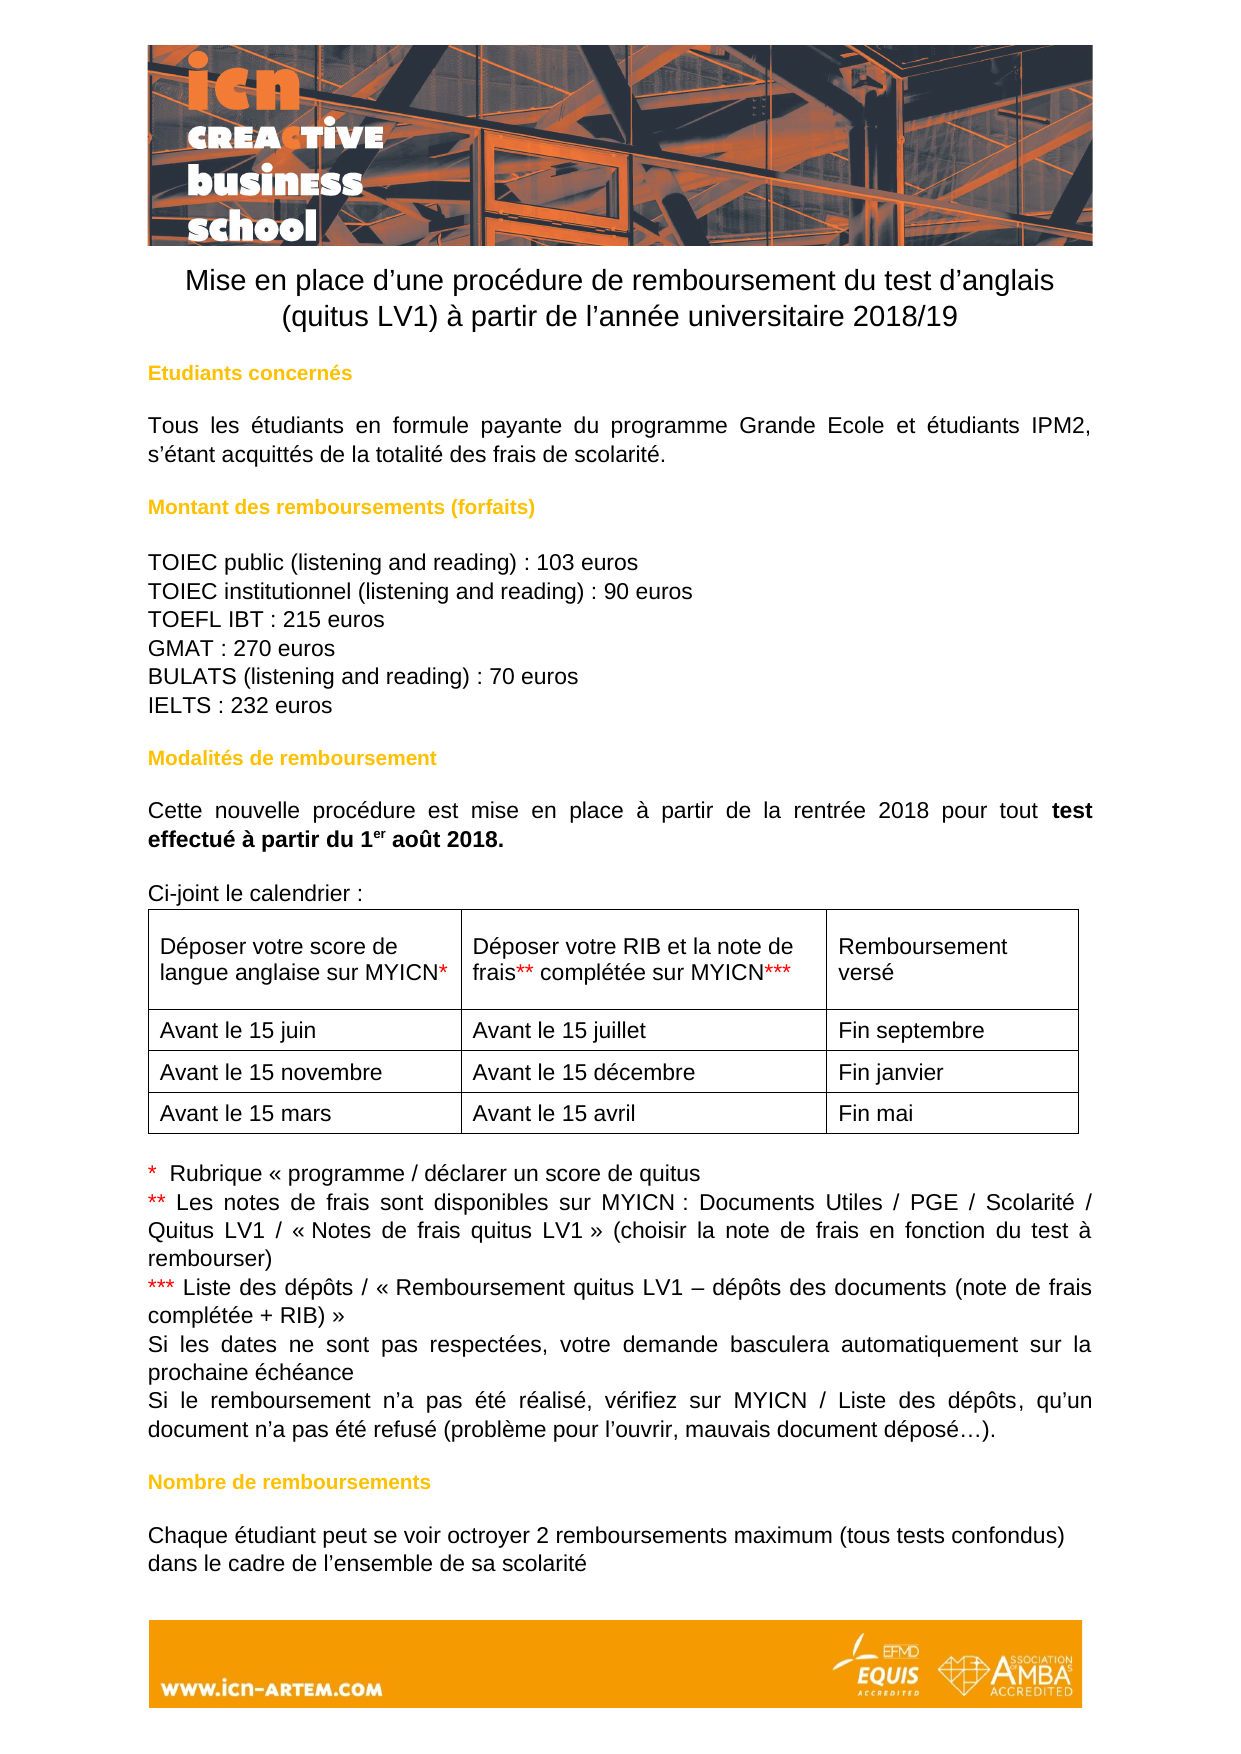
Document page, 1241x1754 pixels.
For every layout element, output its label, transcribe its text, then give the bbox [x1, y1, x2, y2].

table_cell Avant le 15 mars [149, 1093, 461, 1133]
text TOIEC institutionnel (listening and reading) : 90 euros [148, 578, 1092, 604]
text Montant des remboursements (forfaits) [148, 495, 1092, 519]
text TOEFL IBT : 215 euros [148, 606, 1092, 633]
text Ci-joint le calendrier : [148, 880, 1092, 907]
text *** Liste des dépôts / « Remboursement quitus LV1 – dépôts des documents (note de frais complétée + RIB) » [148, 1274, 1092, 1328]
text Chaque étudiant peut se voir octroyer 2 remboursements maximum (tous tests confondus) dans le cadre de l’ensemble de sa scolarité [148, 1522, 1092, 1577]
text TOIEC public (listening and reading) : 103 euros [148, 549, 1092, 576]
text ** Les notes de frais sont disponibles sur MYICN : Documents Utiles / PGE / Scolarité / Quitus LV1 / « Notes de frais quitus LV1 » (choisir la note de frais en fonction du test à rembourser) [148, 1188, 1092, 1272]
text Modalités de remboursement [148, 746, 1092, 770]
picture [147, 44, 1093, 246]
text Si les dates ne sont pas respectées, votre demande basculera automatiquement sur la prochaine échéance [148, 1331, 1092, 1385]
text Si le remboursement n’a pas été réalisé, vérifiez sur MYICN / Liste des dépôts, qu’un document n’a pas été refusé (problème pour l’ouvrir, mauvais document déposé…). [148, 1387, 1092, 1442]
table_cell Fin septembre [827, 1010, 1078, 1050]
text Tous les étudiants en formule payante du programme Grande Ecole et étudiants IPM2, s’étant acquittés de la totalité des frais de scolarité. [148, 412, 1092, 467]
table_cell Avant le 15 novembre [149, 1051, 461, 1092]
table_header Déposer votre RIB et la note de frais** complétée sur MYICN*** [462, 910, 826, 1009]
text * Rubrique « programme / déclarer un score de quitus [148, 1160, 1092, 1186]
text Mise en place d’une procédure de remboursement du test d’anglais (quitus LV1) à partir de l’année universitaire 2018/19 [148, 263, 1092, 332]
table_cell Fin janvier [827, 1051, 1078, 1092]
text Etudiants concernés [148, 361, 1092, 385]
text IELTS : 232 euros [148, 692, 1092, 718]
table_header Remboursement versé [827, 910, 1078, 1009]
table_cell Fin mai [827, 1093, 1078, 1133]
table_cell Avant le 15 juin [149, 1010, 461, 1050]
table_header Déposer votre score de langue anglaise sur MYICN* [149, 910, 461, 1009]
text BULATS (listening and reading) : 70 euros [148, 663, 1092, 689]
table_cell Avant le 15 juillet [462, 1010, 826, 1050]
text GMAT : 270 euros [148, 635, 1092, 661]
picture [147, 1620, 1082, 1708]
table_cell Avant le 15 décembre [462, 1051, 826, 1092]
text Nombre de remboursements [148, 1470, 1092, 1494]
table_cell Avant le 15 avril [462, 1093, 826, 1133]
text Cette nouvelle procédure est mise en place à partir de la rentrée 2018 pour tout test effectué à partir du 1er août 2018. [148, 797, 1092, 852]
